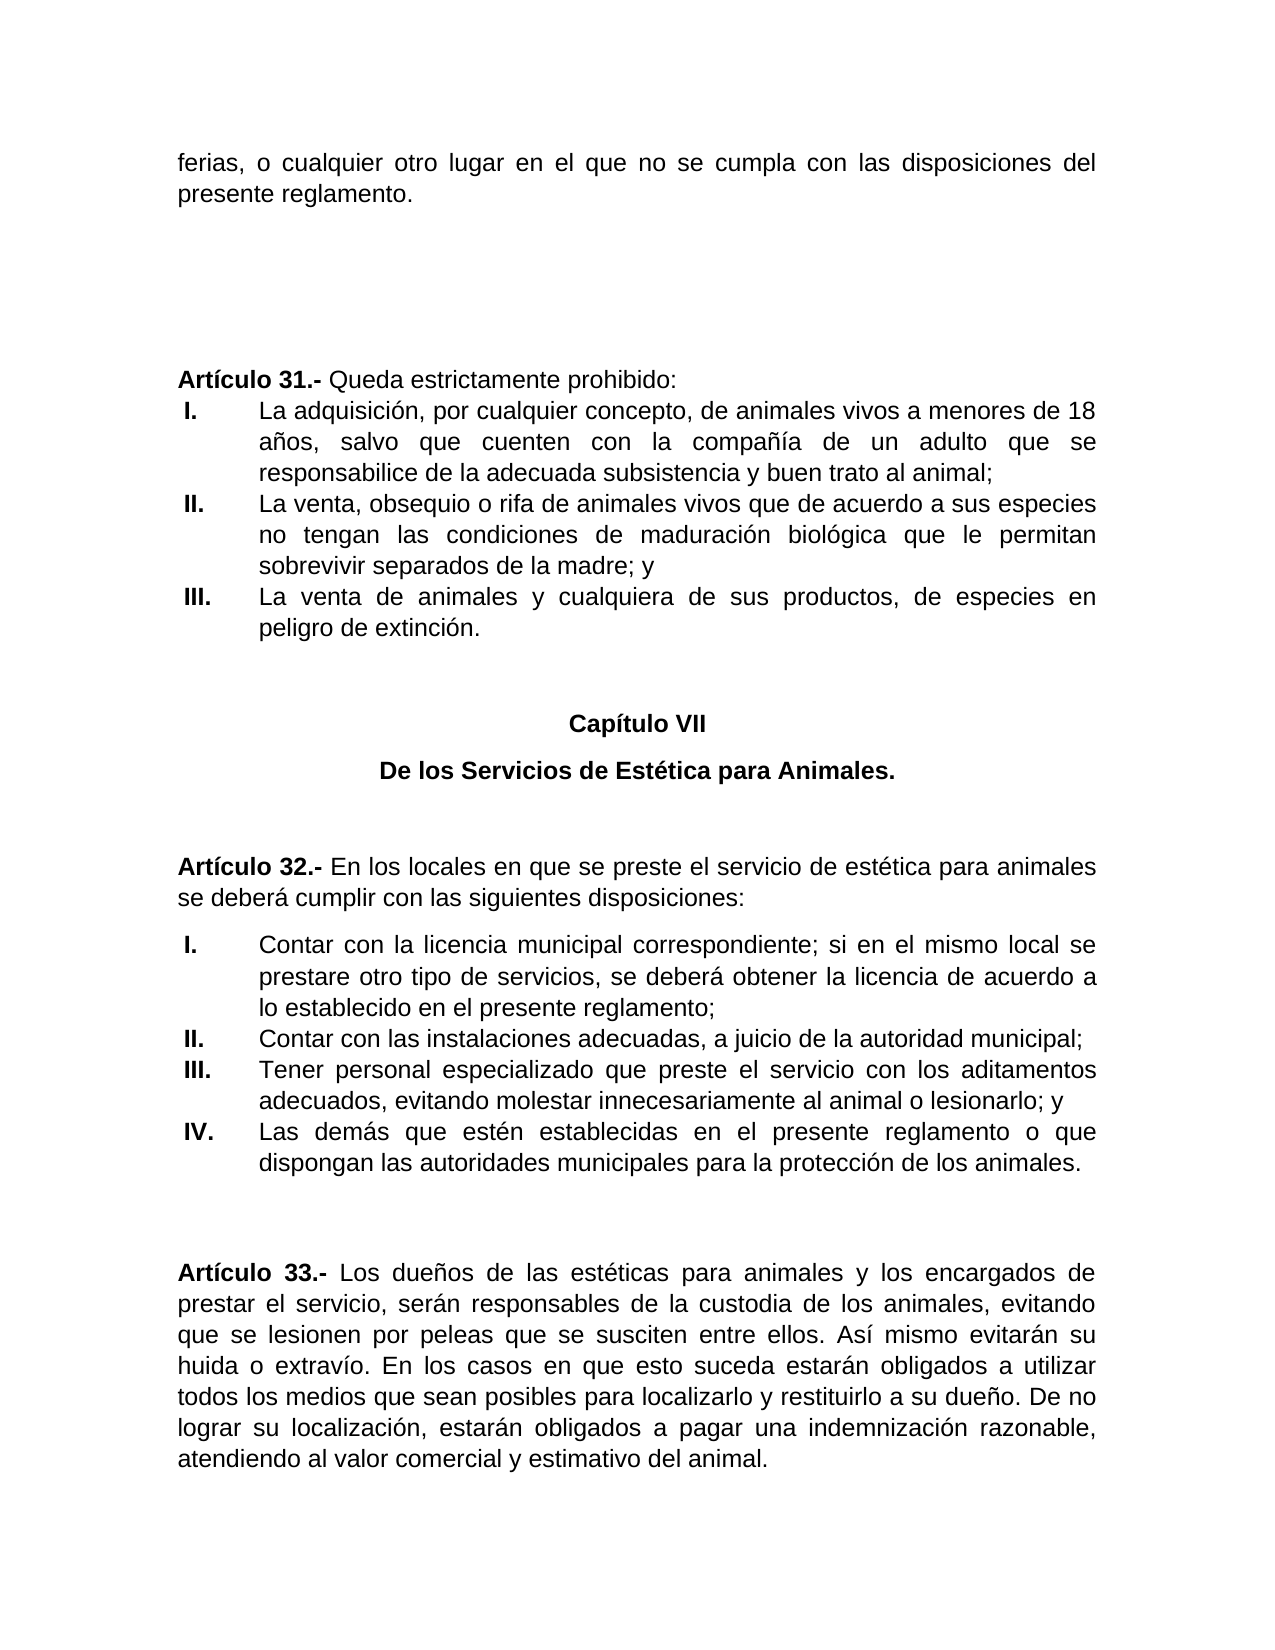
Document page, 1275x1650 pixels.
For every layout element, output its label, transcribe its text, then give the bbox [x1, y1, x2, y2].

list Tener personal especializado que preste el servicio con los aditamentos adecuados, evitando molestar innecesariamente al animal o lesionarlo; y [183, 1055, 1098, 1114]
list La venta de animales y cualquiera de sus productos, de especies en peligro de extinción. [183, 582, 1098, 642]
text Capítulo VII [177, 709, 1098, 737]
text Artículo 33.- Los dueños de las estéticas para animales y los encargados de prestar el servicio, serán responsables de la custodia de los animales, evitando que se lesionen por peleas que se susciten entre ellos. Así mismo evitarán su huida o extravío. En los casos en que esto suceda estarán obligados a utilizar todos los medios que sean posibles para localizarlo y restituirlo a su dueño. De no lograr su localización, estarán obligados a pagar una indemnización razonable, atendiendo al valor comercial y estimativo del animal. [177, 1258, 1098, 1473]
list Las demás que estén establecidas en el presente reglamento o que dispongan las autoridades municipales para la protección de los animales. [183, 1117, 1098, 1177]
list La adquisición, por cualquier concepto, de animales vivos a menores de 18 años, salvo que cuenten con la compañía de un adulto que se responsabilice de la adecuada subsistencia y buen trato al animal; [183, 396, 1098, 487]
list Contar con la licencia municipal correspondiente; si en el mismo local se prestare otro tipo de servicios, se deberá obtener la licencia de acuerdo a lo establecido en el presente reglamento; [183, 931, 1098, 1021]
list Contar con las instalaciones adecuadas, a juicio de la autoridad municipal; [183, 1024, 1098, 1052]
text Artículo 31.- Queda estrictamente prohibido: [177, 365, 1098, 394]
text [177, 148, 1098, 207]
list La venta, obsequio o rifa de animales vivos que de acuerdo a sus especies no tengan las condiciones de maduración biológica que le permitan sobrevivir separados de la madre; y [183, 489, 1098, 580]
text De los Servicios de Estética para Animales. [177, 756, 1098, 785]
text Artículo 32.- En los locales en que se preste el servicio de estética para animales se deberá cumplir con las siguientes disposiciones: [177, 852, 1098, 912]
